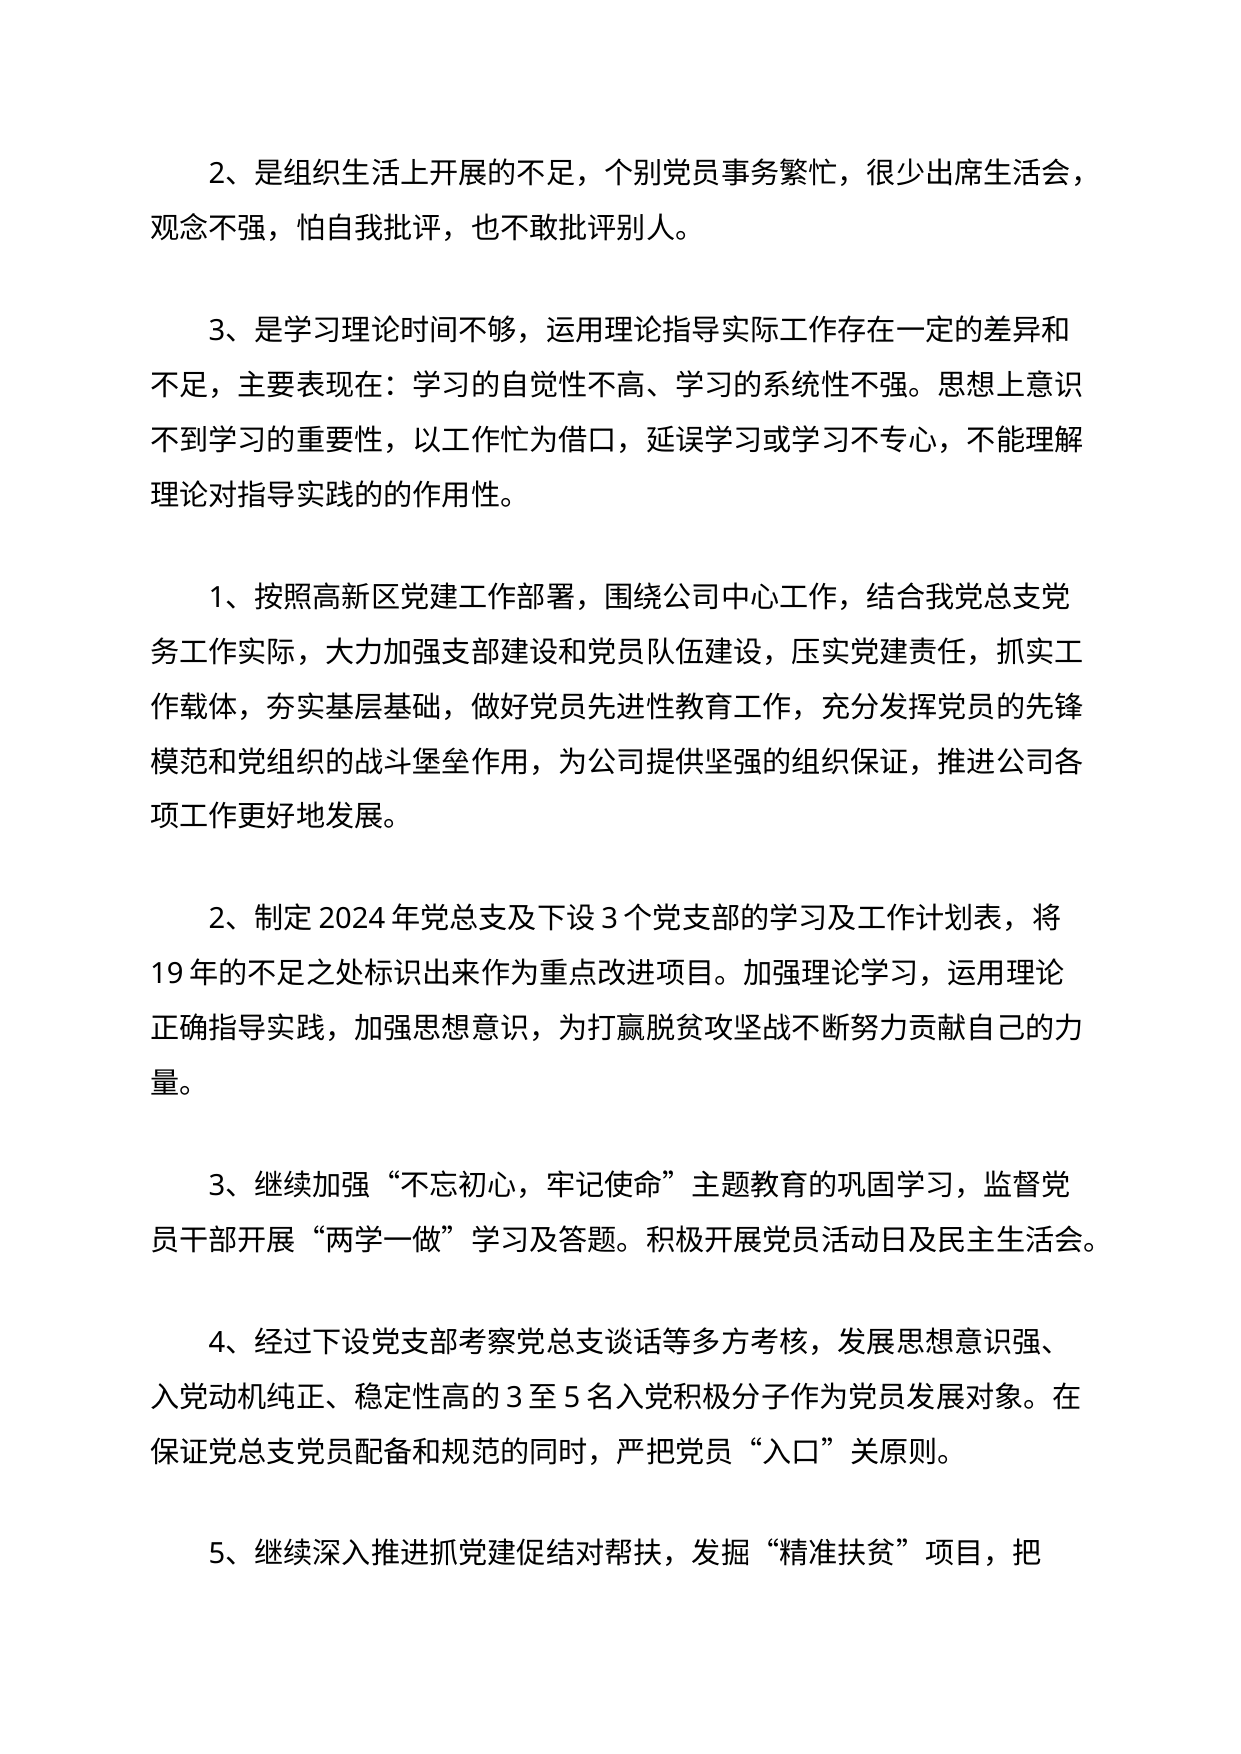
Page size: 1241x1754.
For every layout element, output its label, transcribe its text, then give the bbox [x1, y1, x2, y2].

text 1、按照高新区党建工作部署，围绕公司中心工作，结合我党总支党务工作实际，大力加强支部建设和党员队伍建设，压实党建责任，抓实工作载体，夯实基层基础，做好党员先进性教育工作，充分发挥党员的先锋模范和党组织的战斗堡垒作用，为公司提供坚强的组织保证，推进公司各项工作更好地发展。 [150, 573, 1090, 835]
text 3、继续加强“不忘初心，牢记使命”主题教育的巩固学习，监督党员干部开展“两学一做”学习及答题。积极开展党员活动日及民主生活会。 [150, 1161, 1090, 1259]
text 4、经过下设党支部考察党总支谈话等多方考核，发展思想意识强、入党动机纯正、稳定性高的3至5名入党积极分子作为党员发展对象。在保证党总支党员配备和规范的同时，严把党员“入口”关原则。 [150, 1318, 1090, 1471]
text 2、是组织生活上开展的不足，个别党员事务繁忙，很少出席生活会，观念不强，怕自我批评，也不敢批评别人。 [150, 150, 1090, 247]
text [150, 1530, 1090, 1572]
text 2、制定2024年党总支及下设3个党支部的学习及工作计划表，将19年的不足之处标识出来作为重点改进项目。加强理论学习，运用理论正确指导实践，加强思想意识，为打赢脱贫攻坚战不断努力贡献自己的力量。 [150, 895, 1090, 1102]
text 3、是学习理论时间不够，运用理论指导实际工作存在一定的差异和不足，主要表现在：学习的自觉性不高、学习的系统性不强。思想上意识不到学习的重要性，以工作忙为借口，延误学习或学习不专心，不能理解理论对指导实践的的作用性。 [150, 307, 1090, 514]
